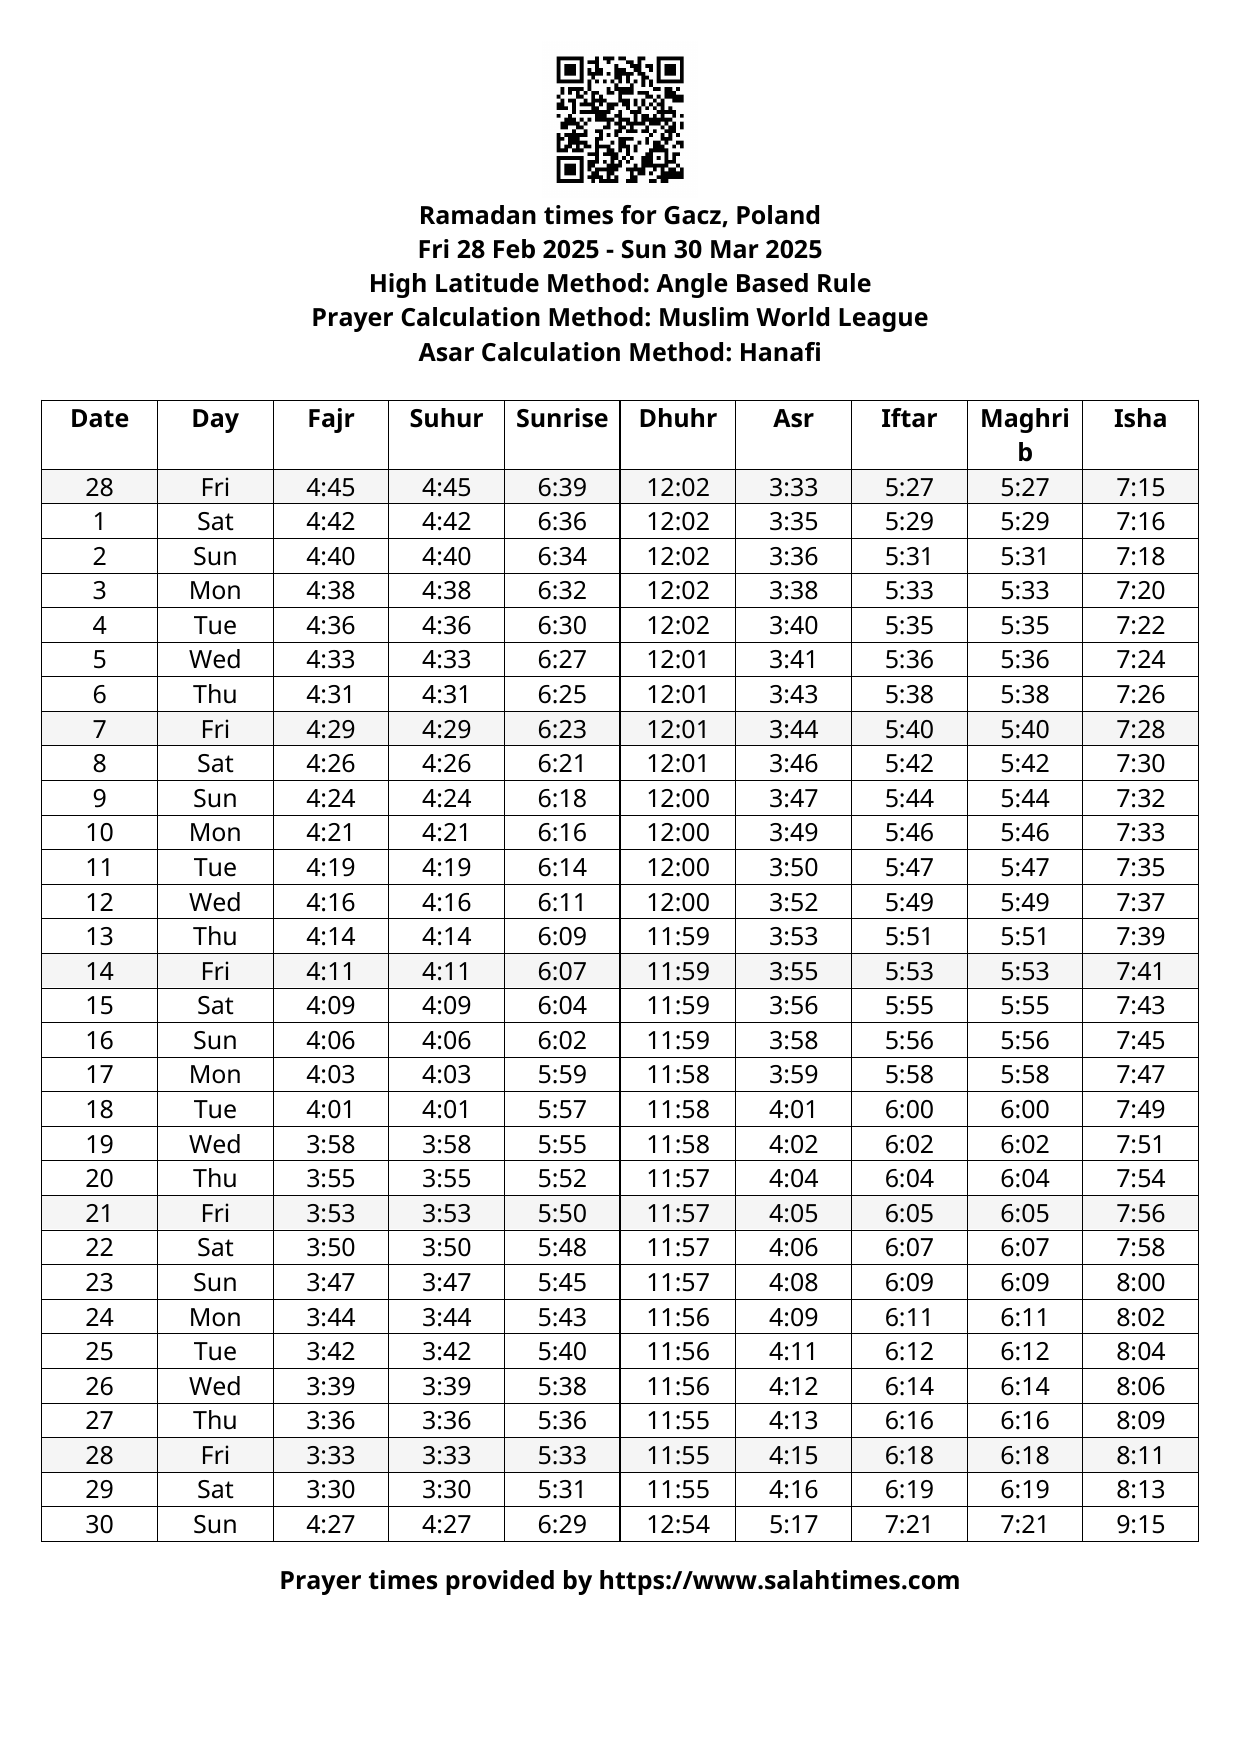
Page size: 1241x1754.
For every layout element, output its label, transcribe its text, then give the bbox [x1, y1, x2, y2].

table_cell 14 [42, 954, 157, 987]
table_cell 5:55 [505, 1127, 619, 1160]
table_cell 11:57 [621, 1196, 735, 1229]
table_cell 4:31 [274, 677, 388, 711]
table_cell 4:21 [389, 816, 504, 849]
table_cell 3:36 [274, 1404, 388, 1437]
table_header Isha [1083, 401, 1198, 469]
table_cell 7:39 [1083, 919, 1198, 953]
table_cell 3:46 [736, 746, 851, 780]
table_cell 7:49 [1083, 1092, 1198, 1126]
table_cell 11:57 [621, 1161, 735, 1195]
table_cell 3:53 [274, 1196, 388, 1229]
table_cell 4:29 [274, 712, 388, 745]
text Prayer times provided by https://www.salahtimes.com [42, 1563, 1198, 1597]
table_cell 6:00 [968, 1092, 1082, 1126]
table_cell 3:40 [736, 608, 851, 642]
table_cell 3:47 [736, 781, 851, 814]
table_cell 3:47 [274, 1265, 388, 1299]
table_cell 5:42 [852, 746, 967, 780]
table_cell 4:19 [389, 850, 504, 884]
table_cell 5:40 [505, 1334, 619, 1368]
table_cell 5:40 [968, 712, 1082, 745]
table_cell 5:49 [852, 885, 967, 918]
table_cell 8:13 [1083, 1473, 1198, 1506]
table_cell 27 [42, 1404, 157, 1437]
table_cell 4:13 [736, 1404, 851, 1437]
table_cell 3:52 [736, 885, 851, 918]
table_cell 4:16 [274, 885, 388, 918]
table_cell 11:57 [621, 1231, 735, 1264]
table_cell 6:18 [852, 1438, 967, 1472]
table_cell 5:17 [736, 1507, 851, 1541]
table_cell 4:14 [274, 919, 388, 953]
table_header Fajr [274, 401, 388, 469]
table_cell 4:27 [389, 1507, 504, 1541]
table_cell 3:58 [736, 1023, 851, 1057]
table_cell 3:44 [274, 1300, 388, 1333]
table_cell 6:16 [505, 816, 619, 849]
table_cell 6:18 [505, 781, 619, 814]
table_cell Mon [158, 816, 273, 849]
table_cell 2 [42, 539, 157, 572]
table_cell 4:33 [389, 643, 504, 676]
table_cell 3:53 [389, 1196, 504, 1229]
table_cell 4:29 [389, 712, 504, 745]
table_cell 26 [42, 1369, 157, 1402]
text Ramadan times for Gacz, Poland [42, 198, 1198, 232]
table_cell 7:37 [1083, 885, 1198, 918]
table_cell 3:30 [389, 1473, 504, 1506]
table_cell 5:49 [968, 885, 1082, 918]
table_cell 6:18 [968, 1438, 1082, 1472]
table_cell 3:50 [274, 1231, 388, 1264]
table_cell 6:04 [968, 1161, 1082, 1195]
table_cell 5:44 [852, 781, 967, 814]
table_cell 7:56 [1083, 1196, 1198, 1229]
table_cell 6:27 [505, 643, 619, 676]
table_cell 5:38 [852, 677, 967, 711]
table_cell 5:46 [852, 816, 967, 849]
table_cell 6:07 [505, 954, 619, 987]
table_cell 4:11 [389, 954, 504, 987]
table_cell 7:43 [1083, 989, 1198, 1022]
table_cell 7:30 [1083, 746, 1198, 780]
table_cell 3:55 [736, 954, 851, 987]
table_cell 7:41 [1083, 954, 1198, 987]
table_cell 4:42 [274, 504, 388, 538]
table_cell 6:07 [852, 1231, 967, 1264]
table_cell 22 [42, 1231, 157, 1264]
table_cell 21 [42, 1196, 157, 1229]
table_cell 6:11 [852, 1300, 967, 1333]
table_cell 6:14 [505, 850, 619, 884]
table_cell 5:35 [852, 608, 967, 642]
table_cell 5:58 [968, 1058, 1082, 1091]
table_cell Tue [158, 850, 273, 884]
table_cell 12:02 [621, 470, 735, 503]
table_cell 5:43 [505, 1300, 619, 1333]
table_cell 16 [42, 1023, 157, 1057]
table_cell Sat [158, 989, 273, 1022]
table_cell Fri [158, 470, 273, 503]
table_cell 3:33 [389, 1438, 504, 1472]
table_cell 18 [42, 1092, 157, 1126]
table_cell 8 [42, 746, 157, 780]
table_cell 5:53 [968, 954, 1082, 987]
table_cell 6:04 [852, 1161, 967, 1195]
table_cell 5:51 [852, 919, 967, 953]
table_cell 3:39 [274, 1369, 388, 1402]
table_cell Sun [158, 1023, 273, 1057]
table_cell 5:51 [968, 919, 1082, 953]
table_cell 4:11 [736, 1334, 851, 1368]
table_cell 3:36 [389, 1404, 504, 1437]
table_cell 23 [42, 1265, 157, 1299]
table_cell Sun [158, 1507, 273, 1541]
table_cell 4:01 [389, 1092, 504, 1126]
table_cell 4:40 [274, 539, 388, 572]
table_cell 8:04 [1083, 1334, 1198, 1368]
table_cell 6:11 [968, 1300, 1082, 1333]
table_cell 4:15 [736, 1438, 851, 1472]
table_cell 5:56 [968, 1023, 1082, 1057]
table_cell 13 [42, 919, 157, 953]
table_cell 6:04 [505, 989, 619, 1022]
table_cell 11:55 [621, 1438, 735, 1472]
table_cell 7:32 [1083, 781, 1198, 814]
table_cell 4:02 [736, 1127, 851, 1160]
table_cell 3:42 [389, 1334, 504, 1368]
table_cell 8:09 [1083, 1404, 1198, 1437]
table_cell 3 [42, 574, 157, 607]
table_cell Fri [158, 1438, 273, 1472]
table_cell 3:38 [736, 574, 851, 607]
table_cell 3:39 [389, 1369, 504, 1402]
table_cell Sun [158, 1265, 273, 1299]
table_cell 3:35 [736, 504, 851, 538]
table_cell 5:38 [505, 1369, 619, 1402]
table_cell 28 [42, 470, 157, 503]
table_cell 4:36 [389, 608, 504, 642]
table_cell 6:14 [852, 1369, 967, 1402]
table_cell 6:05 [852, 1196, 967, 1229]
table_cell 7:20 [1083, 574, 1198, 607]
table_cell 12 [42, 885, 157, 918]
table_cell 3:49 [736, 816, 851, 849]
table_cell 6:12 [852, 1334, 967, 1368]
table_cell 7:47 [1083, 1058, 1198, 1091]
table_cell 4:45 [389, 470, 504, 503]
table_cell 7:51 [1083, 1127, 1198, 1160]
table_cell 7:26 [1083, 677, 1198, 711]
table_cell 5:33 [505, 1438, 619, 1472]
table_cell 11:59 [621, 989, 735, 1022]
table_cell 6:21 [505, 746, 619, 780]
table_cell 6:02 [968, 1127, 1082, 1160]
table_cell 5:38 [968, 677, 1082, 711]
table_cell 4:16 [736, 1473, 851, 1506]
table_cell 4:04 [736, 1161, 851, 1195]
table_cell 4:05 [736, 1196, 851, 1229]
table_cell Tue [158, 1334, 273, 1368]
table_cell 5:46 [968, 816, 1082, 849]
table_cell 7:15 [1083, 470, 1198, 503]
table_cell Mon [158, 574, 273, 607]
table_cell 11:59 [621, 954, 735, 987]
table_cell 5:58 [852, 1058, 967, 1091]
table_cell 4:14 [389, 919, 504, 953]
table_cell 6:11 [505, 885, 619, 918]
table_cell Sat [158, 504, 273, 538]
table_cell 7:58 [1083, 1231, 1198, 1264]
table_cell 12:02 [621, 608, 735, 642]
table_cell 4:26 [274, 746, 388, 780]
table_cell 3:50 [389, 1231, 504, 1264]
table_cell 12:02 [621, 539, 735, 572]
table_cell 5:27 [968, 470, 1082, 503]
table_cell 7 [42, 712, 157, 745]
table_cell Thu [158, 1161, 273, 1195]
table_cell 12:02 [621, 574, 735, 607]
table_cell 4:09 [274, 989, 388, 1022]
table_cell 7:18 [1083, 539, 1198, 572]
table_cell Sun [158, 781, 273, 814]
table_cell 12:00 [621, 816, 735, 849]
table_cell 11:55 [621, 1473, 735, 1506]
table_cell 4:16 [389, 885, 504, 918]
table_cell Wed [158, 643, 273, 676]
table_cell 7:21 [852, 1507, 967, 1541]
table_header Maghrib [968, 401, 1082, 469]
table_cell Thu [158, 677, 273, 711]
table_cell Tue [158, 1092, 273, 1126]
table_cell 6:32 [505, 574, 619, 607]
table_cell 5:55 [852, 989, 967, 1022]
table_cell 4:27 [274, 1507, 388, 1541]
table_cell Fri [158, 712, 273, 745]
table_cell 19 [42, 1127, 157, 1160]
table_cell 5:59 [505, 1058, 619, 1091]
table_cell 3:58 [274, 1127, 388, 1160]
table_cell 4:31 [389, 677, 504, 711]
table_cell 1 [42, 504, 157, 538]
text Fri 28 Feb 2025 - Sun 30 Mar 2025 [42, 232, 1198, 266]
table_cell 4:45 [274, 470, 388, 503]
table_cell 4:08 [736, 1265, 851, 1299]
table_cell 3:43 [736, 677, 851, 711]
table_cell 6:19 [852, 1473, 967, 1506]
table_cell Tue [158, 608, 273, 642]
table_cell 5:57 [505, 1092, 619, 1126]
table_cell 12:01 [621, 677, 735, 711]
text High Latitude Method: Angle Based Rule [42, 266, 1198, 300]
table_cell 4:06 [274, 1023, 388, 1057]
table_header Sunrise [505, 401, 619, 469]
table_cell 4:03 [389, 1058, 504, 1091]
table_cell 7:28 [1083, 712, 1198, 745]
table_cell 7:35 [1083, 850, 1198, 884]
table_cell 4:09 [736, 1300, 851, 1333]
table_cell 7:45 [1083, 1023, 1198, 1057]
table_cell 29 [42, 1473, 157, 1506]
table_cell 12:01 [621, 746, 735, 780]
table_cell Wed [158, 885, 273, 918]
table_cell 11:56 [621, 1300, 735, 1333]
table_cell 6:16 [968, 1404, 1082, 1437]
table_cell 15 [42, 989, 157, 1022]
table_cell 6:23 [505, 712, 619, 745]
table_cell 5:27 [852, 470, 967, 503]
table_cell 28 [42, 1438, 157, 1472]
table_cell Fri [158, 1196, 273, 1229]
table_cell Sat [158, 1473, 273, 1506]
table_cell 4:06 [389, 1023, 504, 1057]
table_cell 3:47 [389, 1265, 504, 1299]
table_cell 11 [42, 850, 157, 884]
table_cell 5:45 [505, 1265, 619, 1299]
table_cell 8:02 [1083, 1300, 1198, 1333]
table_cell 6 [42, 677, 157, 711]
table_cell 11:57 [621, 1265, 735, 1299]
table_cell 11:58 [621, 1058, 735, 1091]
table_cell 6:00 [852, 1092, 967, 1126]
table_cell 12:00 [621, 885, 735, 918]
table_cell Wed [158, 1127, 273, 1160]
table_cell 4:40 [389, 539, 504, 572]
table_cell 5:33 [852, 574, 967, 607]
table_cell 4 [42, 608, 157, 642]
table_cell 5:47 [968, 850, 1082, 884]
table_cell 12:54 [621, 1507, 735, 1541]
table_cell 6:02 [852, 1127, 967, 1160]
table_cell 4:06 [736, 1231, 851, 1264]
table_cell Thu [158, 1404, 273, 1437]
table_cell 4:26 [389, 746, 504, 780]
table_cell 5:55 [968, 989, 1082, 1022]
table_cell 7:22 [1083, 608, 1198, 642]
table_cell 12:00 [621, 850, 735, 884]
table_cell 5:33 [968, 574, 1082, 607]
table_cell 6:12 [968, 1334, 1082, 1368]
table_cell 4:12 [736, 1369, 851, 1402]
table_cell 4:19 [274, 850, 388, 884]
table_cell 5:53 [852, 954, 967, 987]
table_cell 4:38 [274, 574, 388, 607]
table_cell 5:29 [852, 504, 967, 538]
table_cell 5:31 [852, 539, 967, 572]
table_cell 5:31 [968, 539, 1082, 572]
table_cell 6:14 [968, 1369, 1082, 1402]
table_header Suhur [389, 401, 504, 469]
table_cell 12:01 [621, 712, 735, 745]
table_header Day [158, 401, 273, 469]
table_cell 4:24 [389, 781, 504, 814]
table_cell 5:48 [505, 1231, 619, 1264]
table_cell 3:44 [736, 712, 851, 745]
table_cell 12:02 [621, 504, 735, 538]
table_cell 10 [42, 816, 157, 849]
table_cell Sat [158, 746, 273, 780]
table_cell 5:44 [968, 781, 1082, 814]
table_cell 11:56 [621, 1334, 735, 1368]
table_cell 5:56 [852, 1023, 967, 1057]
table_cell 11:58 [621, 1092, 735, 1126]
table_header Date [42, 401, 157, 469]
table_cell 4:01 [274, 1092, 388, 1126]
table_cell 12:01 [621, 643, 735, 676]
table_header Asr [736, 401, 851, 469]
table_cell 3:41 [736, 643, 851, 676]
table_cell 6:36 [505, 504, 619, 538]
table_cell 7:16 [1083, 504, 1198, 538]
table_cell 3:50 [736, 850, 851, 884]
table_cell 5:42 [968, 746, 1082, 780]
table_cell 24 [42, 1300, 157, 1333]
table_cell Mon [158, 1300, 273, 1333]
table_cell 25 [42, 1334, 157, 1368]
table_cell 6:09 [968, 1265, 1082, 1299]
table_cell 4:01 [736, 1092, 851, 1126]
table_cell Sat [158, 1231, 273, 1264]
table_cell 5:36 [968, 643, 1082, 676]
table_cell 11:56 [621, 1369, 735, 1402]
table_cell 7:33 [1083, 816, 1198, 849]
table_cell 4:36 [274, 608, 388, 642]
table_cell 30 [42, 1507, 157, 1541]
table_cell 8:06 [1083, 1369, 1198, 1402]
table_cell 3:33 [736, 470, 851, 503]
table_cell 3:33 [274, 1438, 388, 1472]
table_cell 5:36 [852, 643, 967, 676]
table_cell 12:00 [621, 781, 735, 814]
table_cell 3:55 [389, 1161, 504, 1195]
table_cell 6:05 [968, 1196, 1082, 1229]
table_cell 5:31 [505, 1473, 619, 1506]
picture [542, 41, 699, 198]
table_cell 3:58 [389, 1127, 504, 1160]
table_cell 6:09 [852, 1265, 967, 1299]
table_cell 8:00 [1083, 1265, 1198, 1299]
table_cell 3:56 [736, 989, 851, 1022]
table_cell 6:29 [505, 1507, 619, 1541]
table_cell 6:16 [852, 1404, 967, 1437]
table_cell 3:53 [736, 919, 851, 953]
table_cell 6:34 [505, 539, 619, 572]
table_cell 4:03 [274, 1058, 388, 1091]
table_cell 5:35 [968, 608, 1082, 642]
table_cell 4:21 [274, 816, 388, 849]
table_cell 6:30 [505, 608, 619, 642]
table_cell 11:59 [621, 919, 735, 953]
table_header Dhuhr [621, 401, 735, 469]
table_cell 3:42 [274, 1334, 388, 1368]
table_cell 6:02 [505, 1023, 619, 1057]
table_cell 6:19 [968, 1473, 1082, 1506]
table_cell 3:59 [736, 1058, 851, 1091]
table_cell 4:09 [389, 989, 504, 1022]
table_cell Fri [158, 954, 273, 987]
table_cell 5:36 [505, 1404, 619, 1437]
table_header Iftar [852, 401, 967, 469]
table_cell Mon [158, 1058, 273, 1091]
table_cell 11:58 [621, 1127, 735, 1160]
table_cell Thu [158, 919, 273, 953]
table_cell 4:11 [274, 954, 388, 987]
table_cell 3:55 [274, 1161, 388, 1195]
table_cell 11:55 [621, 1404, 735, 1437]
table_cell 5:40 [852, 712, 967, 745]
table_cell 5:47 [852, 850, 967, 884]
table_cell 20 [42, 1161, 157, 1195]
table_cell 8:11 [1083, 1438, 1198, 1472]
text Asar Calculation Method: Hanafi [42, 334, 1198, 368]
table_cell 3:30 [274, 1473, 388, 1506]
table_cell 7:21 [968, 1507, 1082, 1541]
table_cell 4:38 [389, 574, 504, 607]
table_cell 6:09 [505, 919, 619, 953]
table_cell 9 [42, 781, 157, 814]
table_cell 4:24 [274, 781, 388, 814]
table_cell 4:42 [389, 504, 504, 538]
table_cell 6:39 [505, 470, 619, 503]
table_cell 5:29 [968, 504, 1082, 538]
table_cell 17 [42, 1058, 157, 1091]
table_cell 3:44 [389, 1300, 504, 1333]
table_cell Wed [158, 1369, 273, 1402]
table_cell 9:15 [1083, 1507, 1198, 1541]
table_cell 5 [42, 643, 157, 676]
table_cell 6:25 [505, 677, 619, 711]
text Prayer Calculation Method: Muslim World League [42, 300, 1198, 334]
table_cell 7:54 [1083, 1161, 1198, 1195]
table_cell Sun [158, 539, 273, 572]
table_cell 5:52 [505, 1161, 619, 1195]
table_cell 4:33 [274, 643, 388, 676]
table_cell 5:50 [505, 1196, 619, 1229]
table_cell 7:24 [1083, 643, 1198, 676]
table_cell 3:36 [736, 539, 851, 572]
table_cell 11:59 [621, 1023, 735, 1057]
table_cell 6:07 [968, 1231, 1082, 1264]
